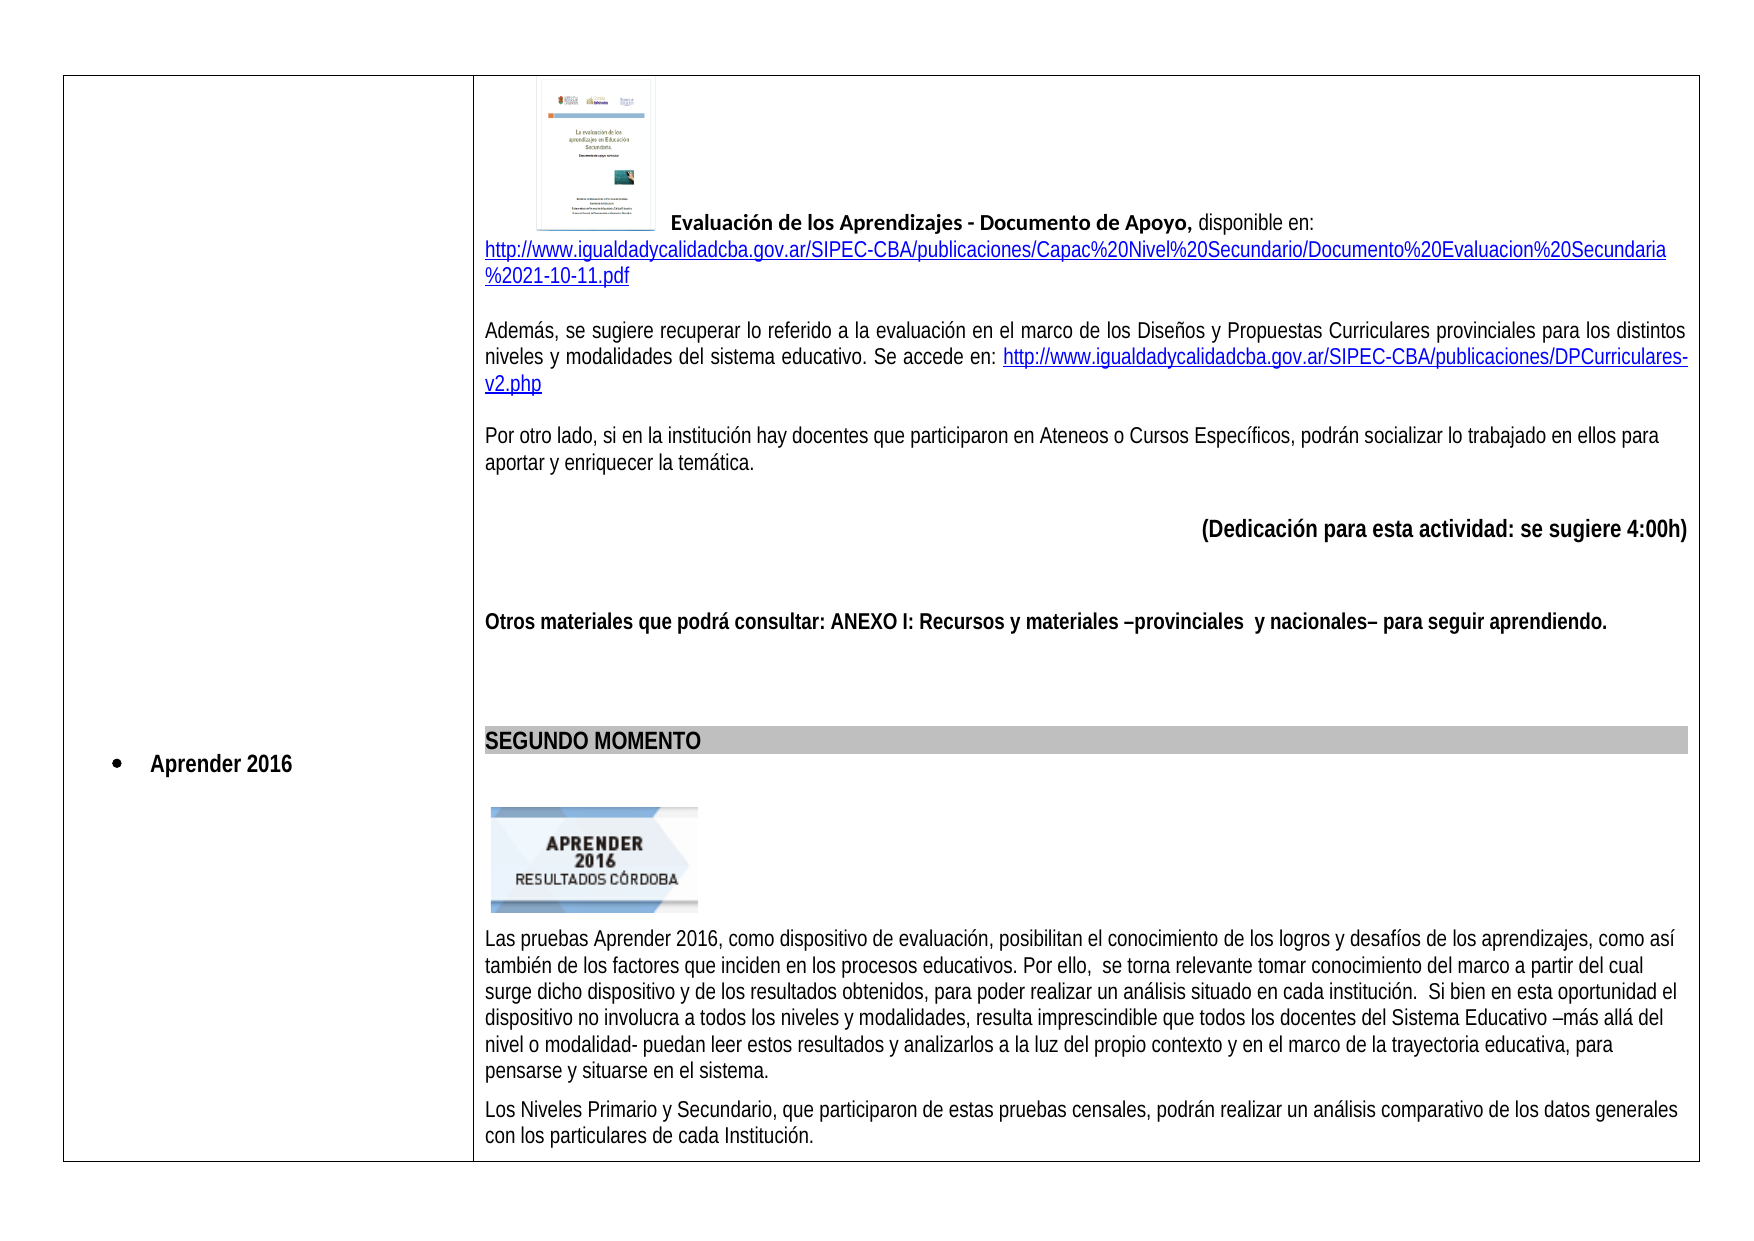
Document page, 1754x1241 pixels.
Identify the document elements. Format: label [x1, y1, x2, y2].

table_cell [474, 76, 1699, 1161]
picture [490, 807, 699, 913]
table_cell [64, 76, 473, 1161]
picture [536, 76, 656, 231]
